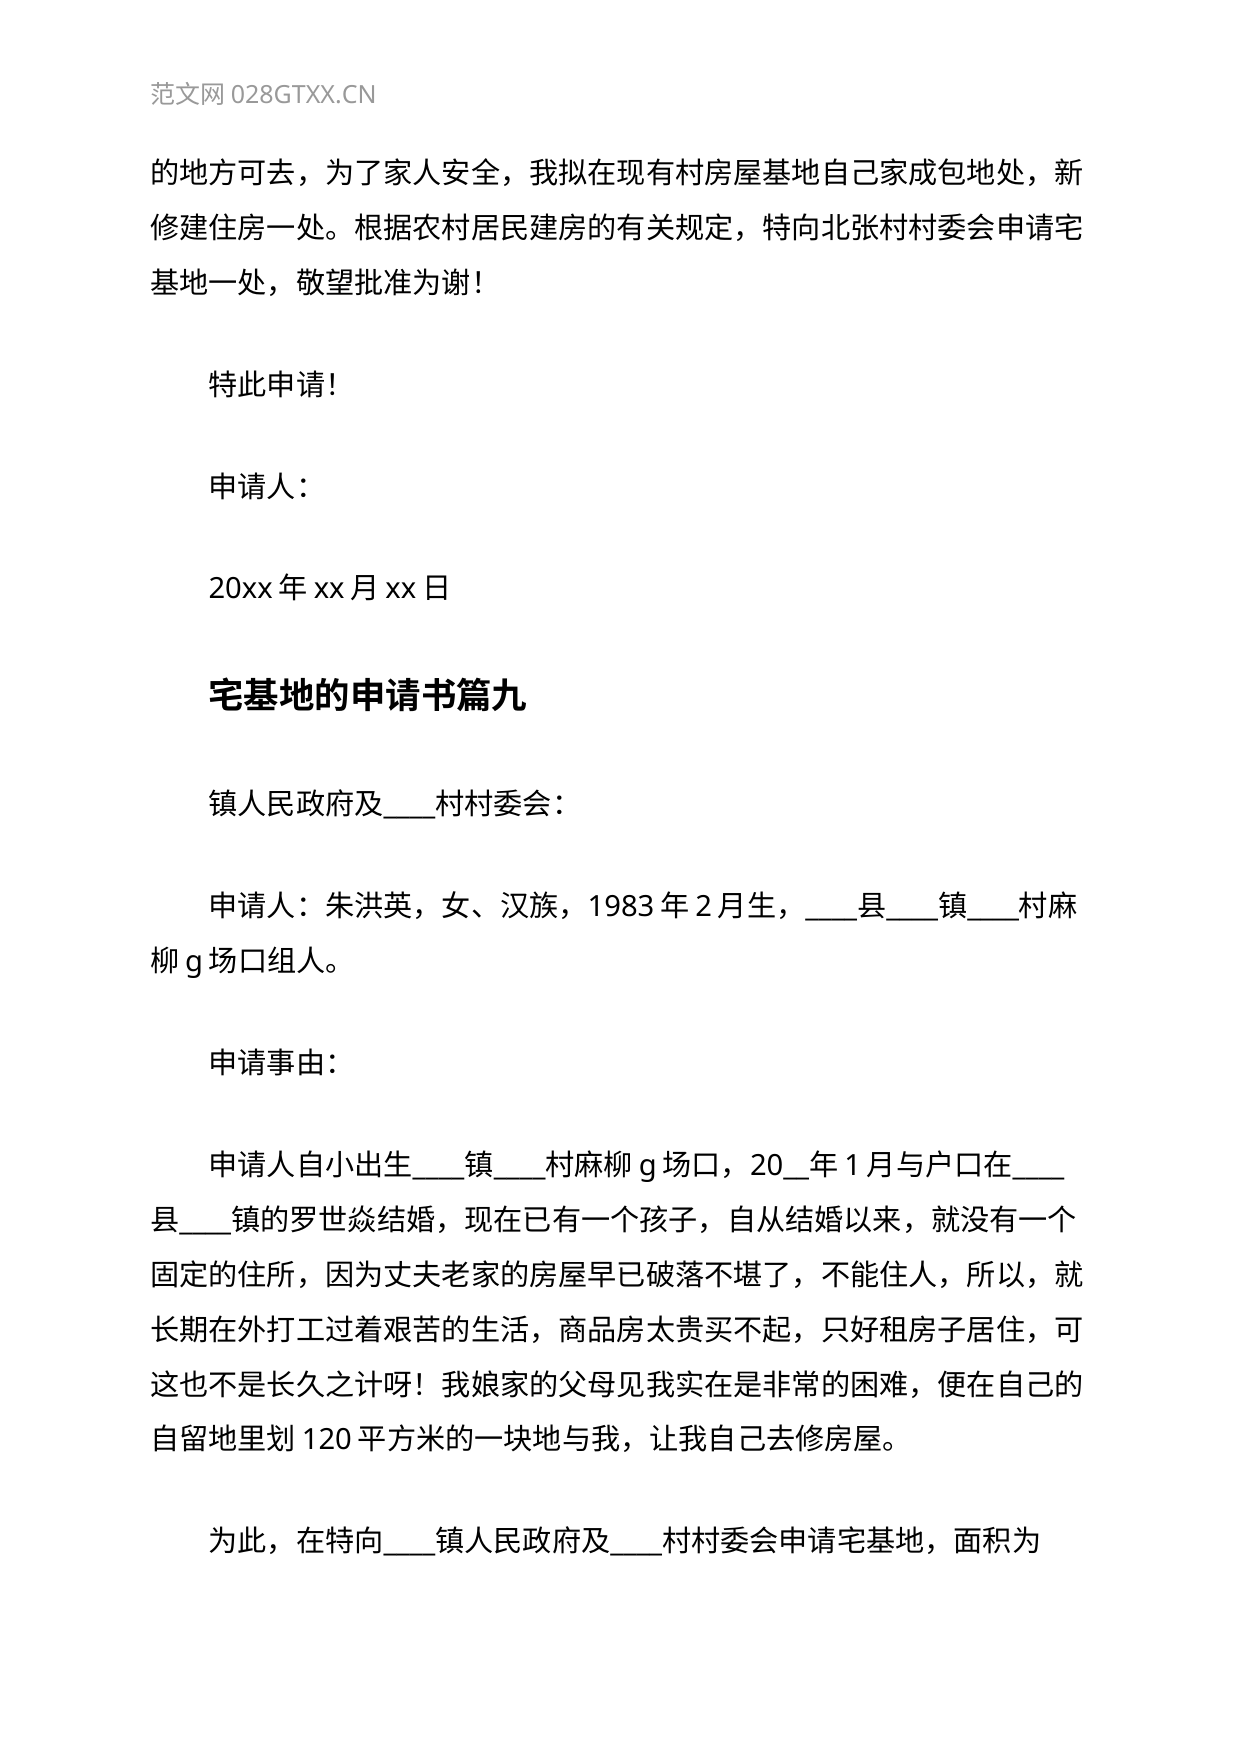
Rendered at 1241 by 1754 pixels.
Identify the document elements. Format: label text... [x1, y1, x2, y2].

text 申请人： [150, 463, 1090, 506]
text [150, 1518, 1090, 1560]
text 镇人民政府及____村村委会： [150, 781, 1090, 823]
text 申请人：朱洪英，女、汉族，1983年2月生，____县____镇____村麻柳g场口组人。 [150, 882, 1090, 980]
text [150, 150, 1090, 302]
text 申请人自小出生____镇____村麻柳g场口，20__年1月与户口在____县____镇的罗世焱结婚，现在已有一个孩子，自从结婚以来，就没有一个固定的住所，因为丈夫老家的房屋早已破落不堪了，不能住人，所以，就长期在外打工过着艰苦的生活，商品房太贵买不起，只好租房子居住，可这也不是长久之计呀！我娘家的父母见我实在是非常的困难，便在自己的自留地里划120平方米的一块地与我，让我自己去修房屋。 [150, 1141, 1090, 1458]
text 特此申请！ [150, 362, 1090, 404]
text 20xx年xx月xx日 [150, 565, 1090, 607]
text 宅基地的申请书篇九 [150, 667, 1090, 718]
text 申请事由： [150, 1039, 1090, 1082]
